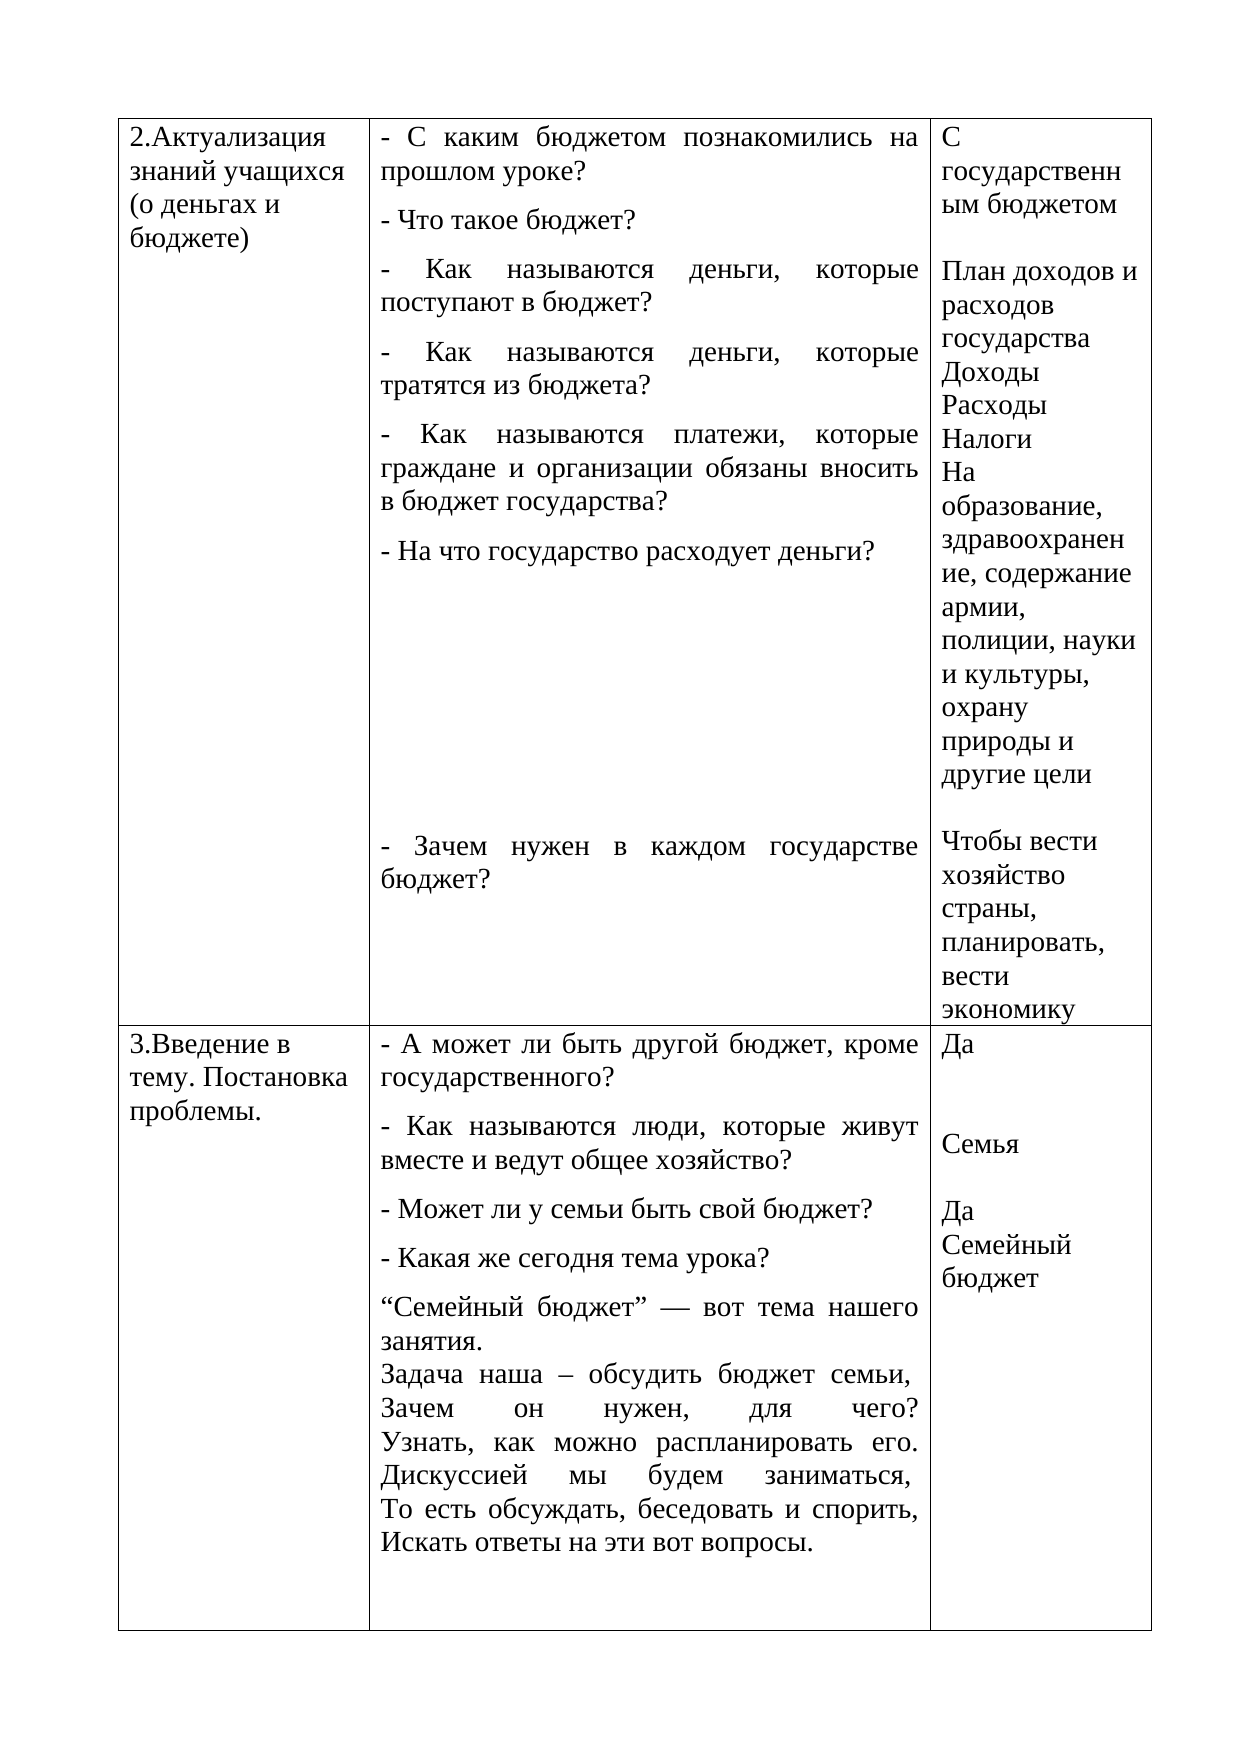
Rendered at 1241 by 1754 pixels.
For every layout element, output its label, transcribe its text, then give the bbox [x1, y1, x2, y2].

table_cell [931, 1026, 1151, 1629]
table_cell - С каким бюджетом познакомились на прошлом уроке? - Что такое бюджет? - Как называются деньги, которые поступают в бюджет? - Как называются деньги, которые тратятся из бюджета? - Как называются платежи, которые граждане и организации обязаны вносить в бюджет государства? - На что государство расходует деньги? - Зачем нужен в каждом государстве бюджет? [370, 119, 930, 1025]
table_cell С государственным бюджетом План доходов и расходов государства Доходы Расходы Налоги На образование, здравоохранение, содержание армии, полиции, науки и культуры, охрану природы и другие цели Чтобы вести хозяйство страны, планировать, вести экономику [931, 119, 1151, 1025]
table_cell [370, 1026, 930, 1629]
table_cell 2.Актуализация знаний учащихся (о деньгах и бюджете) [119, 119, 369, 1025]
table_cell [119, 1026, 369, 1629]
